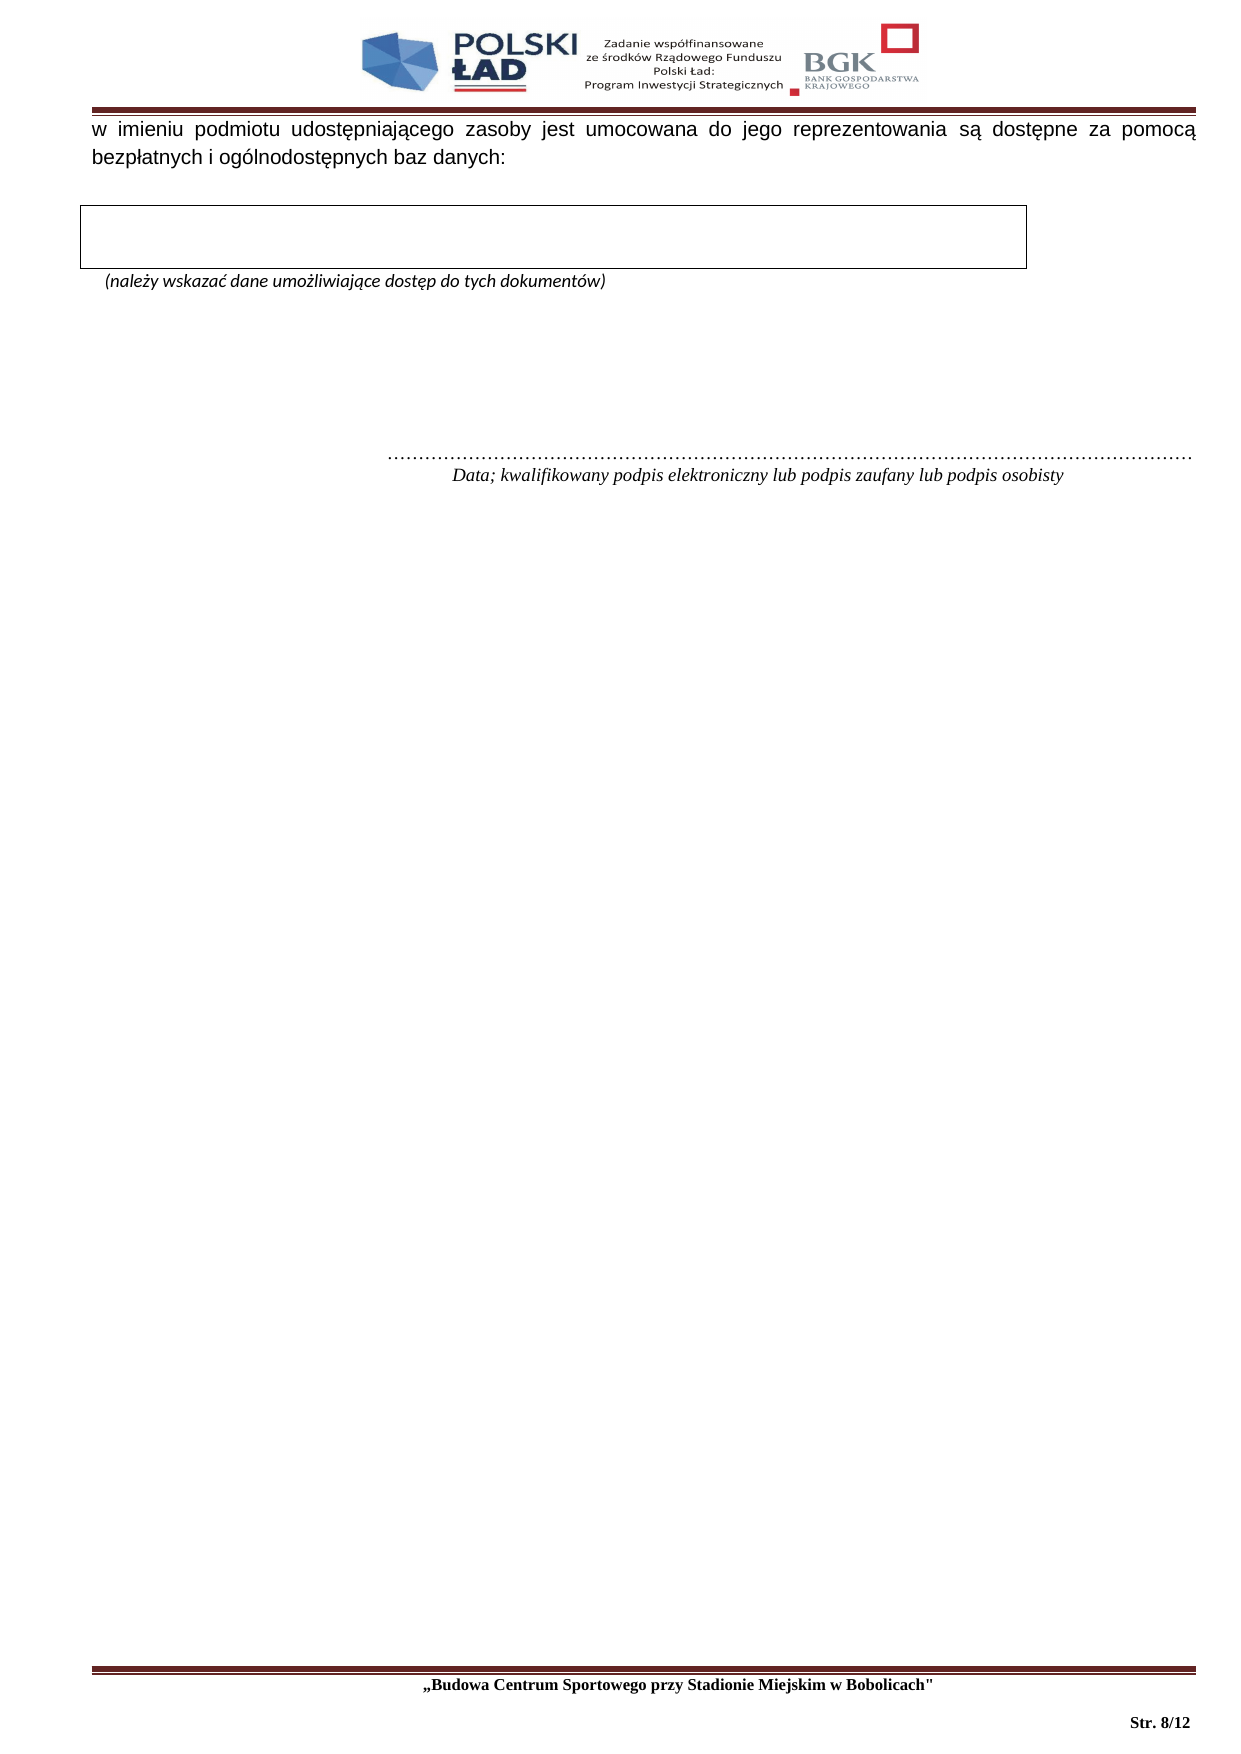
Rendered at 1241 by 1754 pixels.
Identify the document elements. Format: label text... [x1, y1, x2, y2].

text (należy wskazać dane umożliwiające dostęp do tych dokumentów) [92, 269, 1196, 292]
text ………………………………………………………………………………………………………………… [387, 442, 1196, 464]
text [92, 116, 1196, 169]
table_header [81, 206, 1026, 268]
picture [360, 17, 928, 103]
text Data; kwalifikowany podpis elektroniczny lub podpis zaufany lub podpis osobisty [387, 464, 1196, 485]
